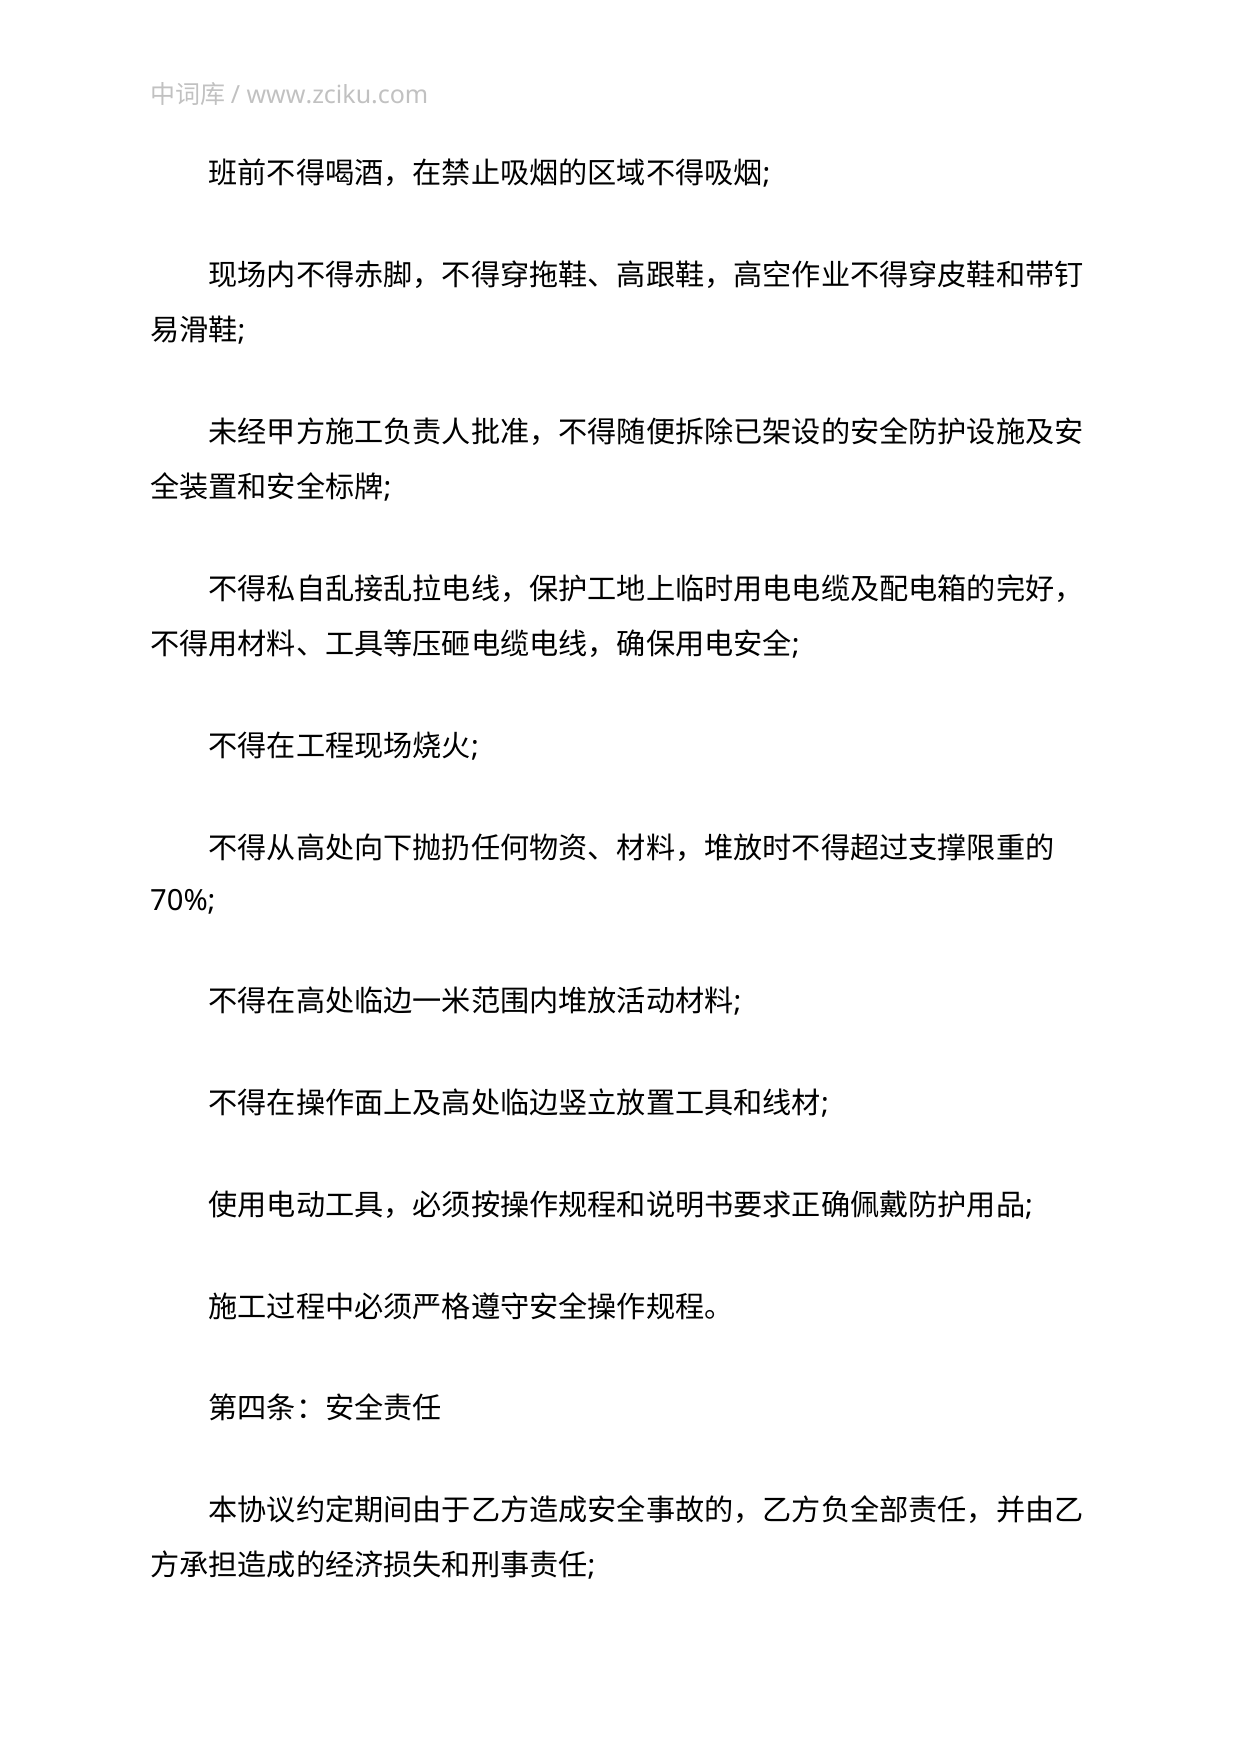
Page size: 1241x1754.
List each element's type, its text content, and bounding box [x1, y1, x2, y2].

text 不得从高处向下抛扔任何物资、材料，堆放时不得超过支撑限重的70%; [150, 824, 1090, 918]
text 使用电动工具，必须按操作规程和说明书要求正确佩戴防护用品; [150, 1181, 1090, 1223]
text 本协议约定期间由于乙方造成安全事故的，乙方负全部责任，并由乙方承担造成的经济损失和刑事责任; [150, 1487, 1090, 1584]
text 不得在工程现场烧火; [150, 723, 1090, 765]
text 现场内不得赤脚，不得穿拖鞋、高跟鞋，高空作业不得穿皮鞋和带钉易滑鞋; [150, 252, 1090, 349]
text 未经甲方施工负责人批准，不得随便拆除已架设的安全防护设施及安全装置和安全标牌; [150, 409, 1090, 506]
text 不得在高处临边一米范围内堆放活动材料; [150, 977, 1090, 1019]
text 班前不得喝酒，在禁止吸烟的区域不得吸烟; [150, 150, 1090, 192]
text 不得私自乱接乱拉电线，保护工地上临时用电电缆及配电箱的完好，不得用材料、工具等压砸电缆电线，确保用电安全; [150, 566, 1090, 663]
text 第四条：安全责任 [150, 1385, 1090, 1427]
text 施工过程中必须严格遵守安全操作规程。 [150, 1283, 1090, 1325]
text 不得在操作面上及高处临边竖立放置工具和线材; [150, 1079, 1090, 1122]
